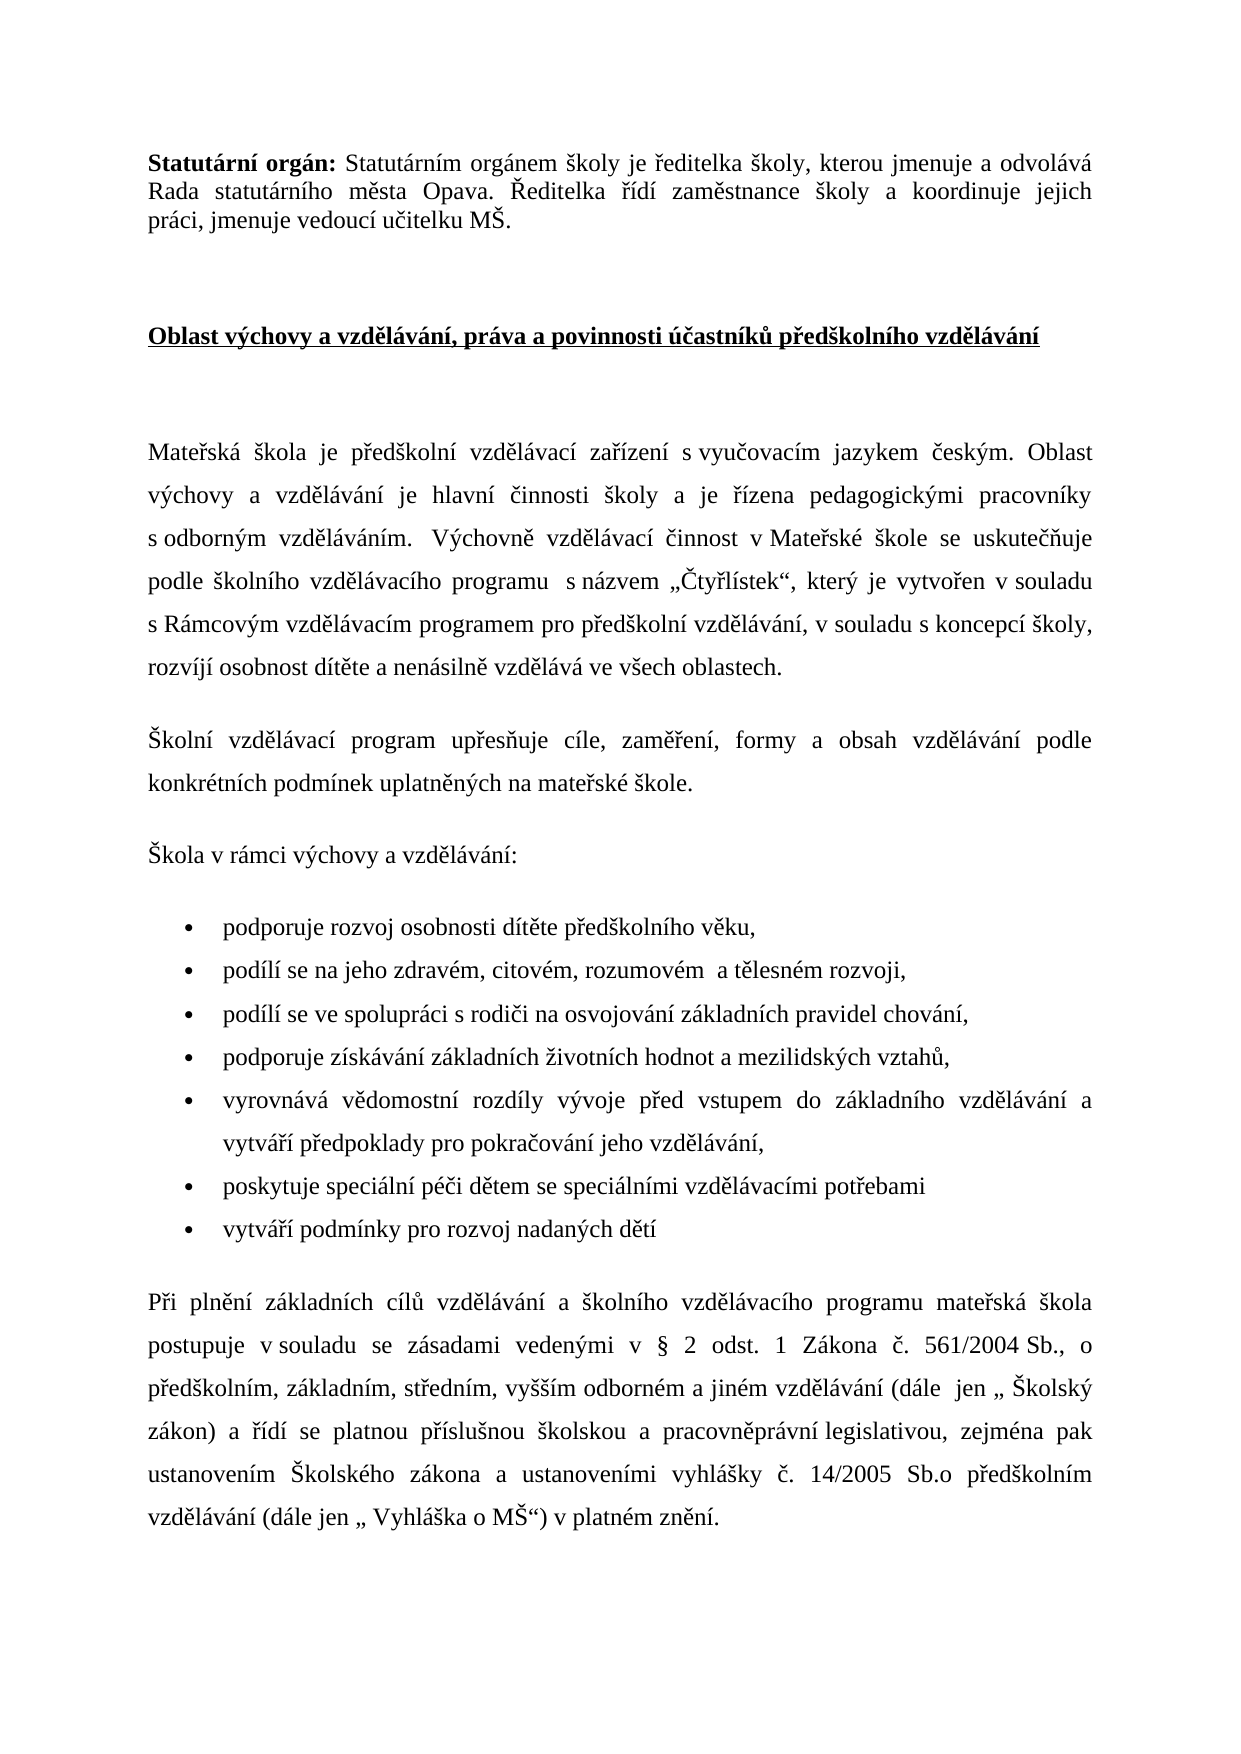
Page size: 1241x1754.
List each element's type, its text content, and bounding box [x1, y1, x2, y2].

list podporuje získávání základních životních hodnot a mezilidských vztahů, [185, 1042, 1093, 1071]
text Mateřská škola je předškolní vzdělávací zařízení s vyučovacím jazykem českým. Oblast výchovy a vzdělávání je hlavní činnosti školy a je řízena pedagogickými pracovníky s odborným vzděláváním. Výchovně vzdělávací činnost v Mateřské škole se uskutečňuje podle školního vzdělávacího programu s názvem „Čtyřlístek“, který je vytvořen v souladu s Rámcovým vzdělávacím programem pro předškolní vzdělávání, v souladu s koncepcí školy, rozvíjí osobnost dítěte a nenásilně vzdělává ve všech oblastech. [148, 437, 1093, 681]
text Při plnění základních cílů vzdělávání a školního vzdělávacího programu mateřská škola postupuje v souladu se zásadami vedenými v § 2 odst. 1 Zákona č. 561/2004 Sb., o předškolním, základním, středním, vyšším odborném a jiném vzdělávání (dále jen „ Školský zákon) a řídí se platnou příslušnou školskou a pracovněprávní legislativou, zejména pak ustanovením Školského zákona a ustanoveními vyhlášky č. 14/2005 Sb.o předškolním vzdělávání (dále jen „ Vyhláška o MŠ“) v platném znění. [148, 1287, 1093, 1531]
list podílí se na jeho zdravém, citovém, rozumovém a tělesném rozvoji, [185, 956, 1093, 984]
list podporuje rozvoj osobnosti dítěte předškolního věku, [185, 912, 1093, 941]
text Školní vzdělávací program upřesňuje cíle, zaměření, formy a obsah vzdělávání podle konkrétních podmínek uplatněných na mateřské škole. [148, 725, 1093, 797]
text Oblast výchovy a vzdělávání, práva a povinnosti účastníků předškolního vzdělávání [148, 321, 1093, 350]
list podílí se ve spolupráci s rodiči na osvojování základních pravidel chování, [185, 999, 1093, 1027]
text Statutární orgán: Statutárním orgánem školy je ředitelka školy, kterou jmenuje a odvolává Rada statutárního města Opava. Ředitelka řídí zaměstnance školy a koordinuje jejich práci, jmenuje vedoucí učitelku MŠ. [148, 148, 1093, 234]
list poskytuje speciální péči dětem se speciálními vzdělávacími potřebami [185, 1171, 1093, 1200]
list vytváří podmínky pro rozvoj nadaných dětí [185, 1214, 1093, 1243]
text Škola v rámci výchovy a vzdělávání: [148, 840, 1093, 869]
list vyrovnává vědomostní rozdíly vývoje před vstupem do základního vzdělávání a vytváří předpoklady pro pokračování jeho vzdělávání, [185, 1085, 1093, 1157]
